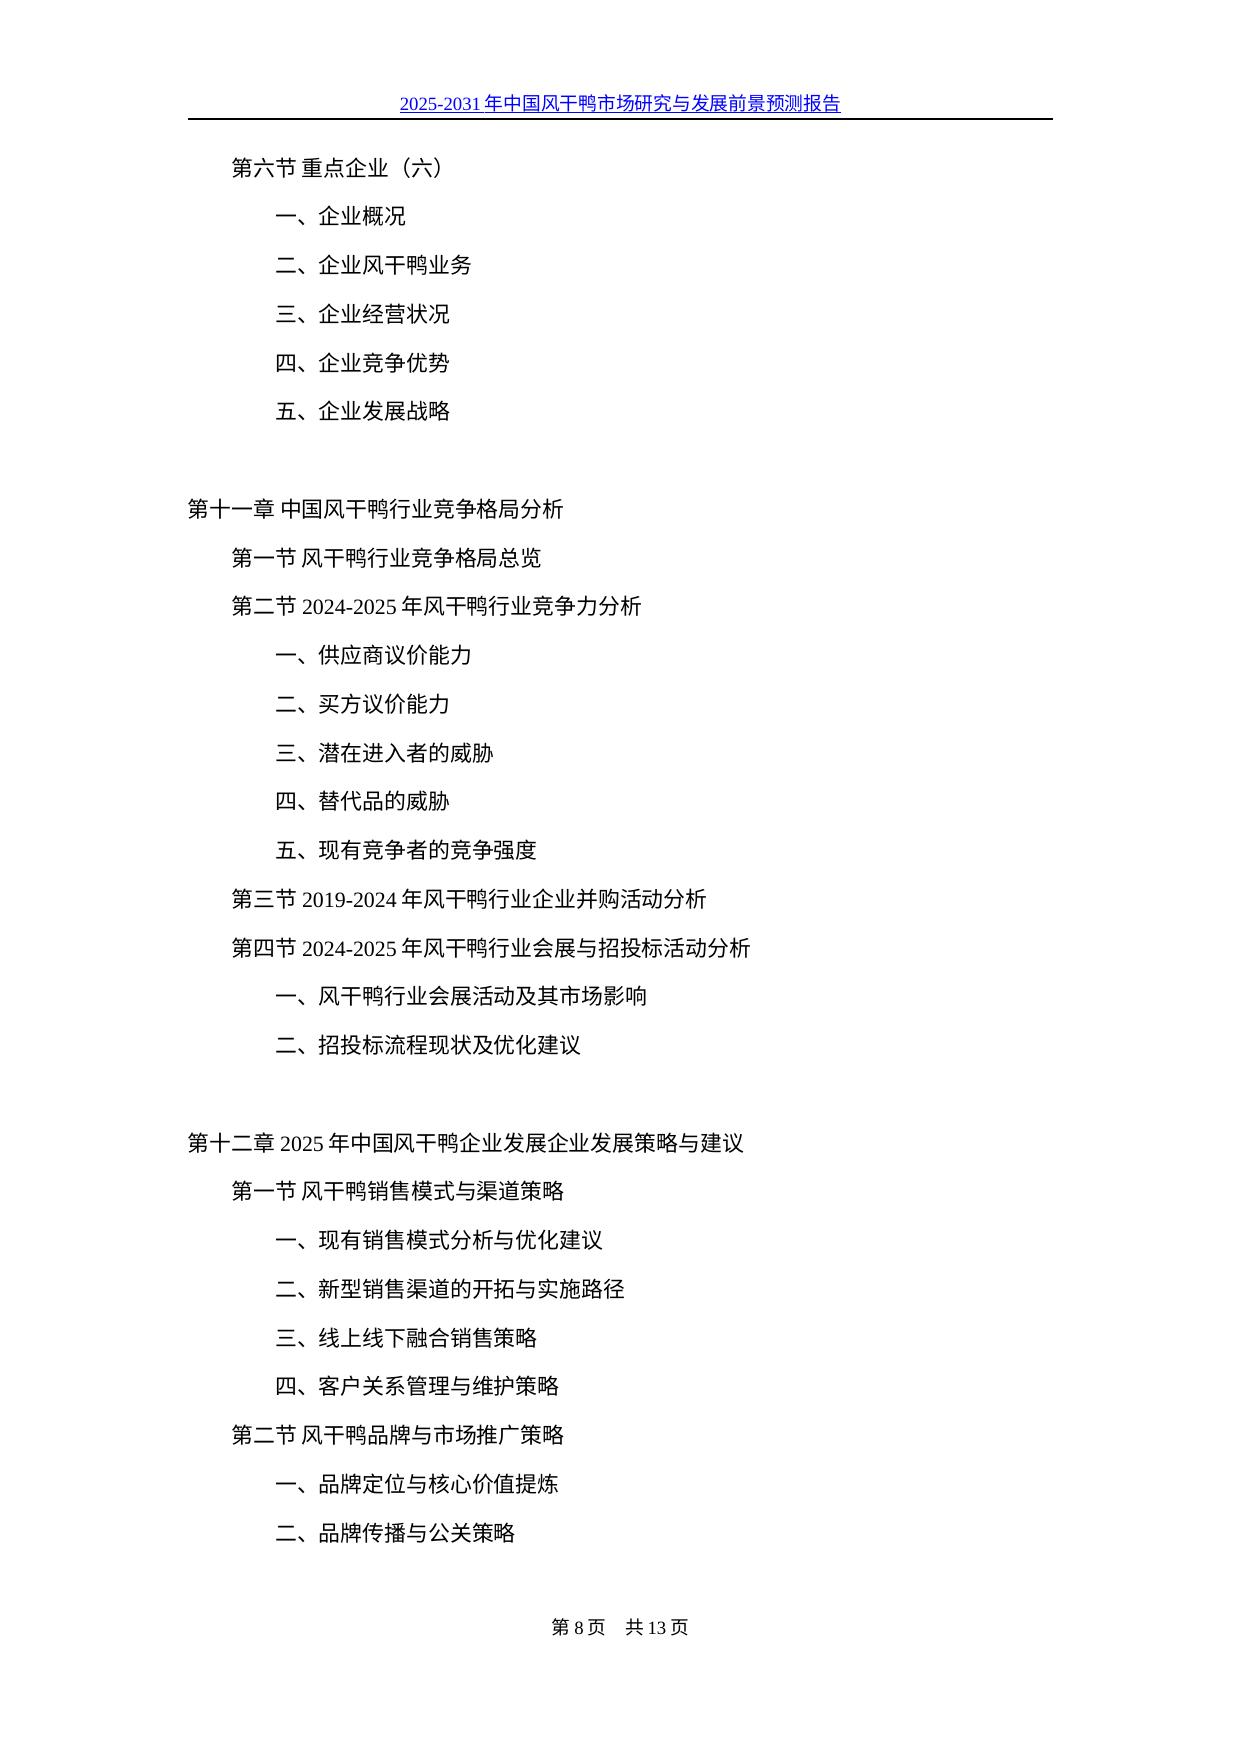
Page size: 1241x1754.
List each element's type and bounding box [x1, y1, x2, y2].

text [187, 150, 1053, 1548]
